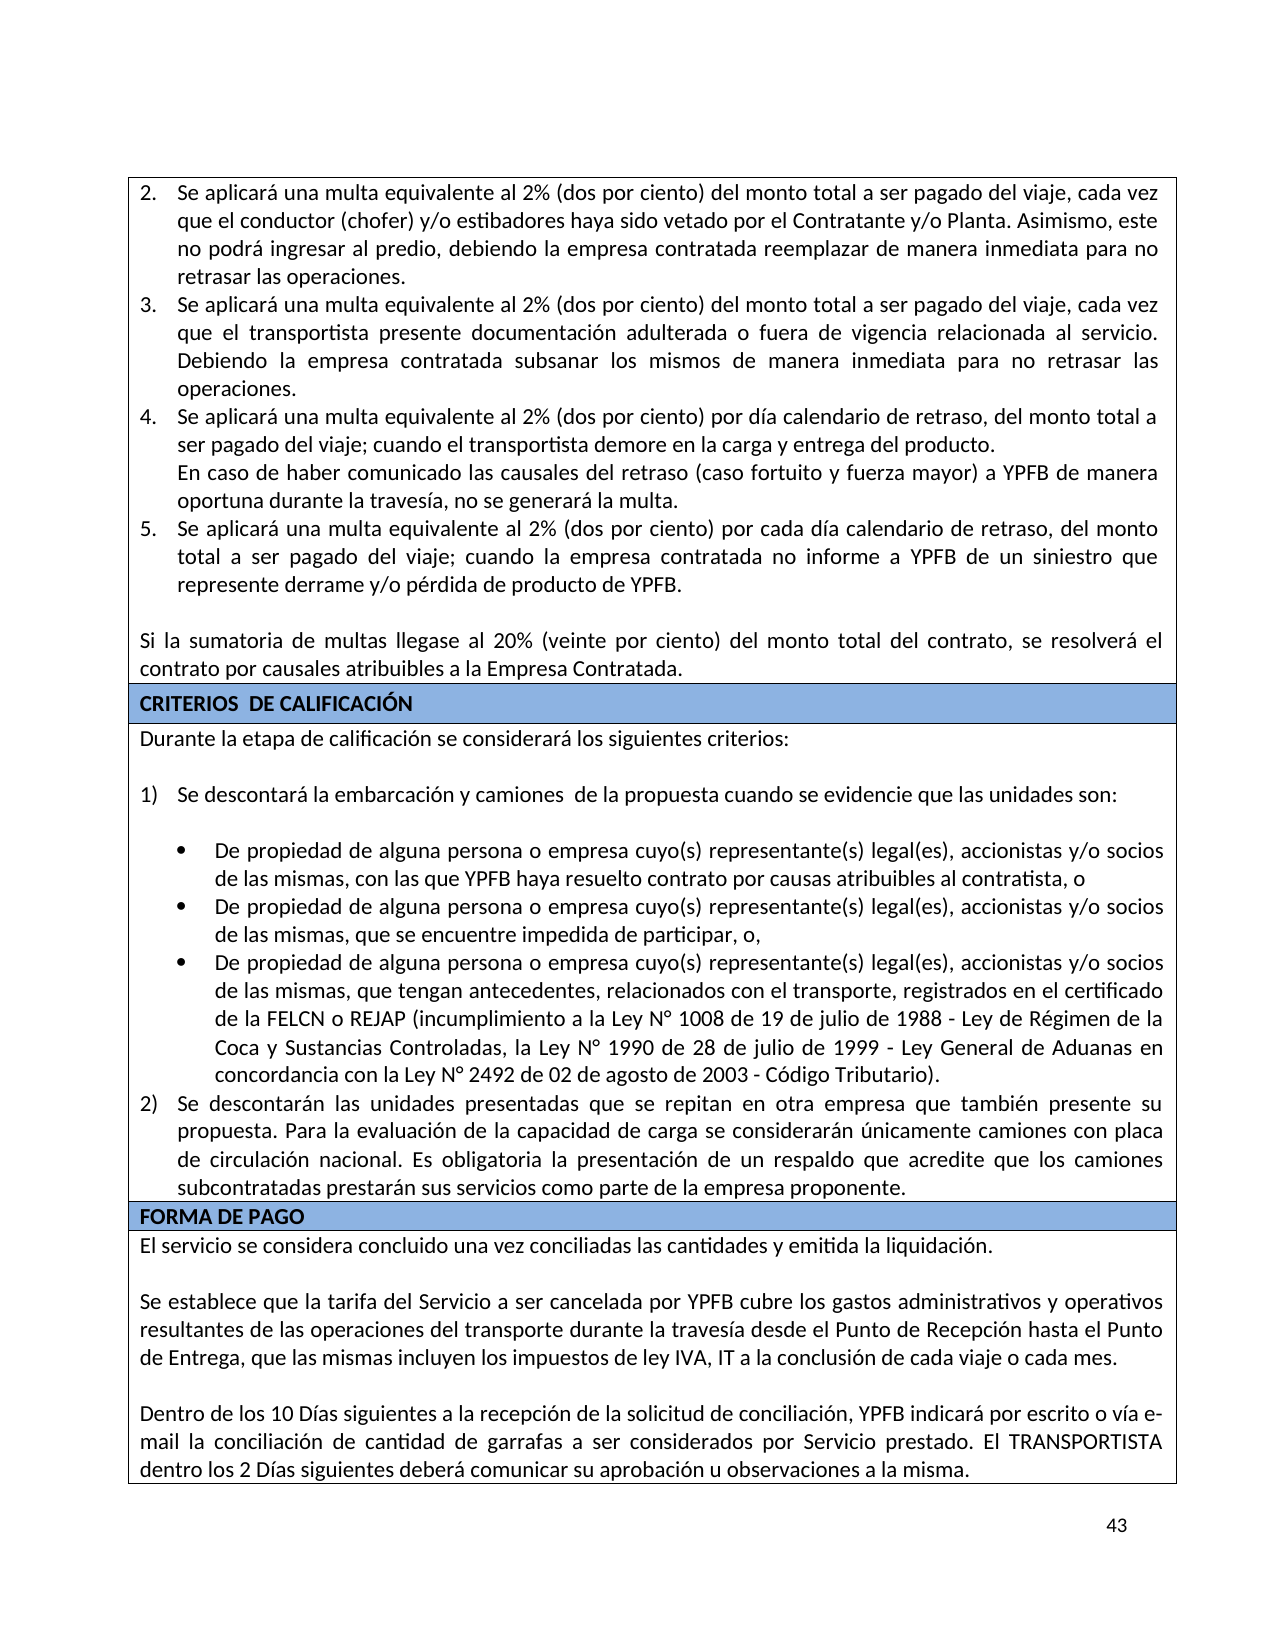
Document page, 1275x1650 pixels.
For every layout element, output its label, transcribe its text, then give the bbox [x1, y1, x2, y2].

table_cell Durante la etapa de calificación se considerará los siguientes criterios: Se descontará la embarcación y camiones de la propuesta cuando se evidencie que las unidades son: De propiedad de alguna persona o empresa cuyo(s) representante(s) legal(es), accionistas y/o socios de las mismas, con las que YPFB haya resuelto contrato por causas atribuibles al contratista, o De propiedad de alguna persona o empresa cuyo(s) representante(s) legal(es), accionistas y/o socios de las mismas, que se encuentre impedida de participar, o, De propiedad de alguna persona o empresa cuyo(s) representante(s) legal(es), accionistas y/o socios de las mismas, que tengan antecedentes, relacionados con el transporte, registrados en el certificado de la FELCN o REJAP (incumplimiento a la Ley N° 1008 de 19 de julio de 1988 - Ley de Régimen de la Coca y Sustancias Controladas, la Ley N° 1990 de 28 de julio de 1999 - Ley General de Aduanas en concordancia con la Ley N° 2492 de 02 de agosto de 2003 - Código Tributario). Se descontarán las unidades presentadas que se repitan en otra empresa que también presente su propuesta. Para la evaluación de la capacidad de carga se considerarán únicamente camiones con placa de circulación nacional. Es obligatoria la presentación de un respaldo que acredite que los camiones subcontratadas prestarán sus servicios como parte de la empresa proponente. [129, 724, 1176, 1201]
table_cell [129, 178, 1176, 683]
table_cell FORMA DE PAGO [129, 1202, 1176, 1230]
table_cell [129, 1231, 1176, 1483]
table_cell CRITERIOS DE CALIFICACIÓN [129, 684, 1176, 723]
